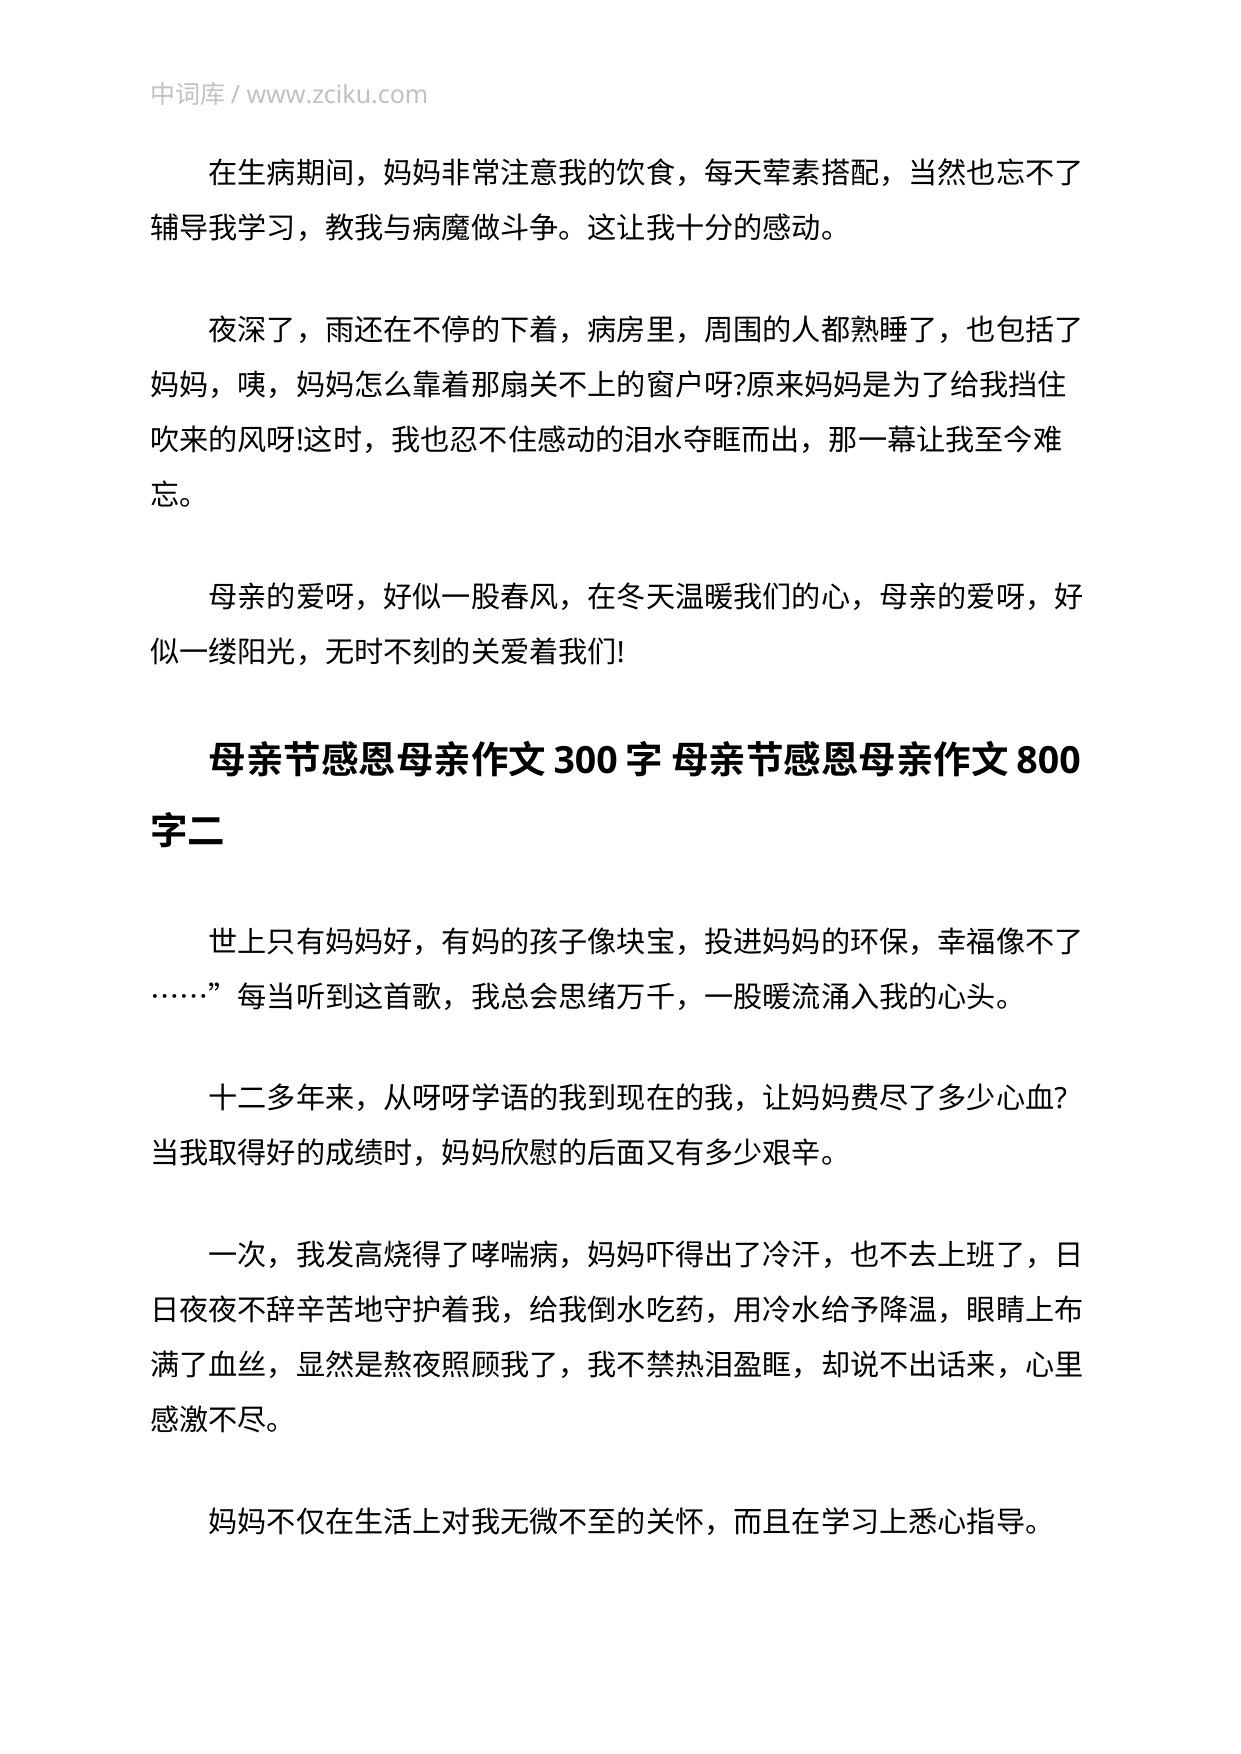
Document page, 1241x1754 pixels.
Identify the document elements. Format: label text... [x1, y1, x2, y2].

text 妈妈不仅在生活上对我无微不至的关怀，而且在学习上悉心指导。 [150, 1498, 1090, 1541]
text 母亲节感恩母亲作文300字 母亲节感恩母亲作文800字二 [150, 730, 1090, 855]
text 母亲的爱呀，好似一股春风，在冬天温暖我们的心，母亲的爱呀，好似一缕阳光，无时不刻的关爱着我们! [150, 573, 1090, 671]
text 夜深了，雨还在不停的下着，病房里，周围的人都熟睡了，也包括了妈妈，咦，妈妈怎么靠着那扇关不上的窗户呀?原来妈妈是为了给我挡住吹来的风呀!这时，我也忍不住感动的泪水夺眶而出，那一幕让我至今难忘。 [150, 307, 1090, 514]
text 一次，我发高烧得了哮喘病，妈妈吓得出了冷汗，也不去上班了，日日夜夜不辞辛苦地守护着我，给我倒水吃药，用冷水给予降温，眼睛上布满了血丝，显然是熬夜照顾我了，我不禁热泪盈眶，却说不出话来，心里感激不尽。 [150, 1232, 1090, 1439]
text 世上只有妈妈好，有妈的孩子像块宝，投进妈妈的环保，幸福像不了……”每当听到这首歌，我总会思绪万千，一股暖流涌入我的心头。 [150, 918, 1090, 1016]
text 在生病期间，妈妈非常注意我的饮食，每天荤素搭配，当然也忘不了辅导我学习，教我与病魔做斗争。这让我十分的感动。 [150, 150, 1090, 247]
text 十二多年来，从呀呀学语的我到现在的我，让妈妈费尽了多少心血?当我取得好的成绩时，妈妈欣慰的后面又有多少艰辛。 [150, 1075, 1090, 1172]
